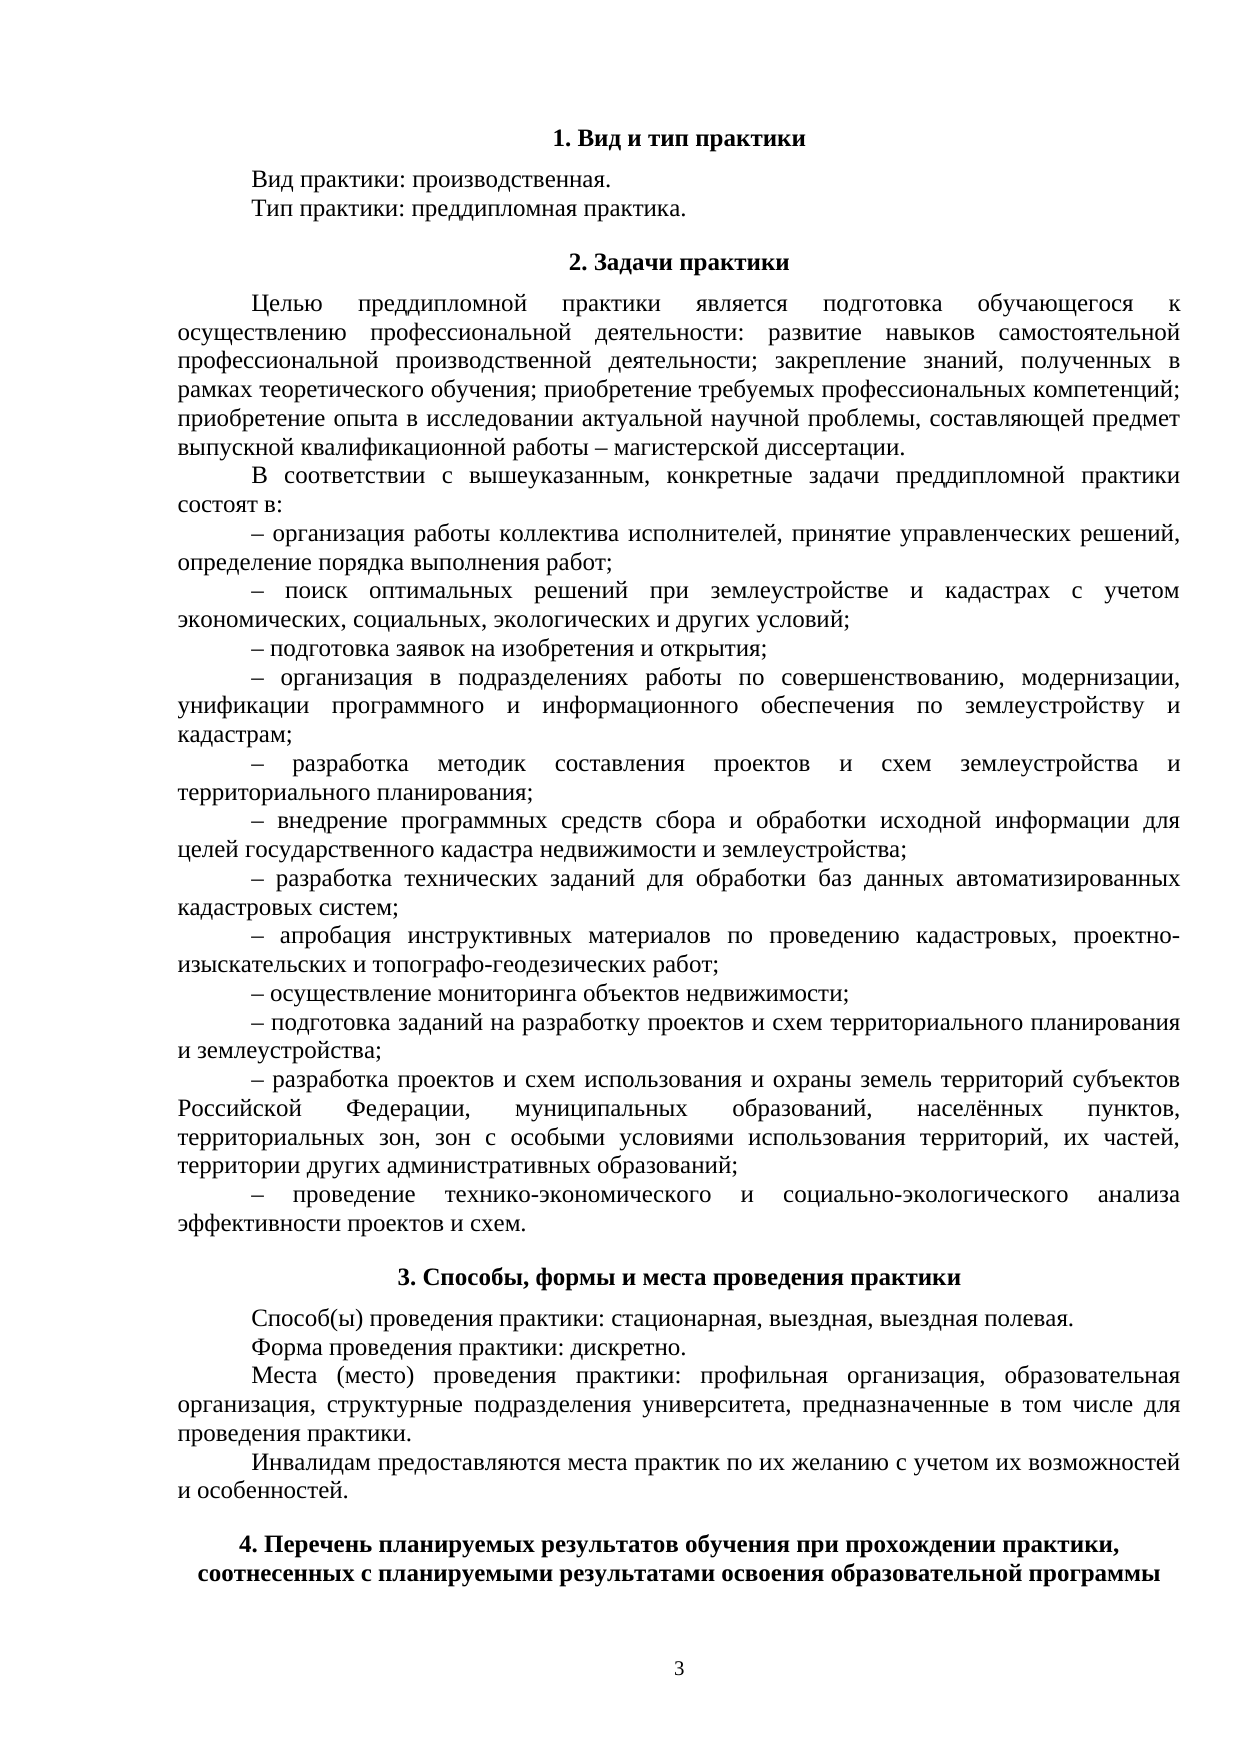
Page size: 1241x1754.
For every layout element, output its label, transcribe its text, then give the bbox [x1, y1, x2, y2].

text – проведение технико-экономического и социально-экологического анализа эффективности проектов и схем. [177, 1179, 1181, 1237]
text – подготовка заявок на изобретения и открытия; [177, 633, 1181, 662]
text – организация в подразделениях работы по совершенствованию, модернизации, унификации программного и информационного обеспечения по землеустройству и кадастрам; [177, 662, 1181, 748]
text 3. Способы, формы и места проведения практики [177, 1262, 1181, 1290]
text Целью преддипломной практики является подготовка обучающегося к осуществлению профессиональной деятельности: развитие навыков самостоятельной профессиональной производственной деятельности; закрепление знаний, полученных в рамках теоретического обучения; приобретение требуемых профессиональных компетенций; приобретение опыта в исследовании актуальной научной проблемы, составляющей предмет выпускной квалификационной работы – магистерской диссертации. [177, 288, 1181, 460]
text – разработка методик составления проектов и схем землеустройства и территориального планирования; [177, 748, 1181, 805]
text – внедрение программных средств сбора и обработки исходной информации для целей государственного кадастра недвижимости и землеустройства; [177, 805, 1181, 863]
text – поиск оптимальных решений при землеустройстве и кадастрах с учетом экономических, социальных, экологических и других условий; [177, 575, 1181, 633]
text – осуществление мониторинга объектов недвижимости; [177, 978, 1181, 1007]
text – разработка технических заданий для обработки баз данных автоматизированных кадастровых систем; [177, 863, 1181, 920]
text Вид практики: производственная. [177, 164, 1181, 193]
text – организация работы коллектива исполнителей, принятие управленческих решений, определение порядка выполнения работ; [177, 518, 1181, 575]
text 2. Задачи практики [177, 247, 1181, 275]
text Инвалидам предоставляются места практик по их желанию с учетом их возможностей и особенностей. [177, 1447, 1181, 1504]
text – апробация инструктивных материалов по проведению кадастровых, проектно-изыскательских и топографо-геодезических работ; [177, 920, 1181, 978]
text Способ(ы) проведения практики: стационарная, выездная, выездная полевая. [177, 1303, 1181, 1332]
text – разработка проектов и схем использования и охраны земель территорий субъектов Российской Федерации, муниципальных образований, населённых пунктов, территориальных зон, зон с особыми условиями использования территорий, их частей, территории других административных образований; [177, 1064, 1181, 1179]
text В соответствии с вышеуказанным, конкретные задачи преддипломной практики состоят в: [177, 460, 1181, 518]
text – подготовка заданий на разработку проектов и схем территориального планирования и землеустройства; [177, 1007, 1181, 1064]
text Места (место) проведения практики: профильная организация, образовательная организация, структурные подразделения университета, предназначенные в том числе для проведения практики. [177, 1360, 1181, 1447]
text 1. Вид и тип практики [177, 123, 1181, 152]
text Тип практики: преддипломная практика. [177, 193, 1181, 222]
text 4. Перечень планируемых результатов обучения при прохождении практики, соотнесенных с планируемыми результатами освоения образовательной программы [177, 1529, 1181, 1587]
text Форма проведения практики: дискретно. [177, 1332, 1181, 1360]
